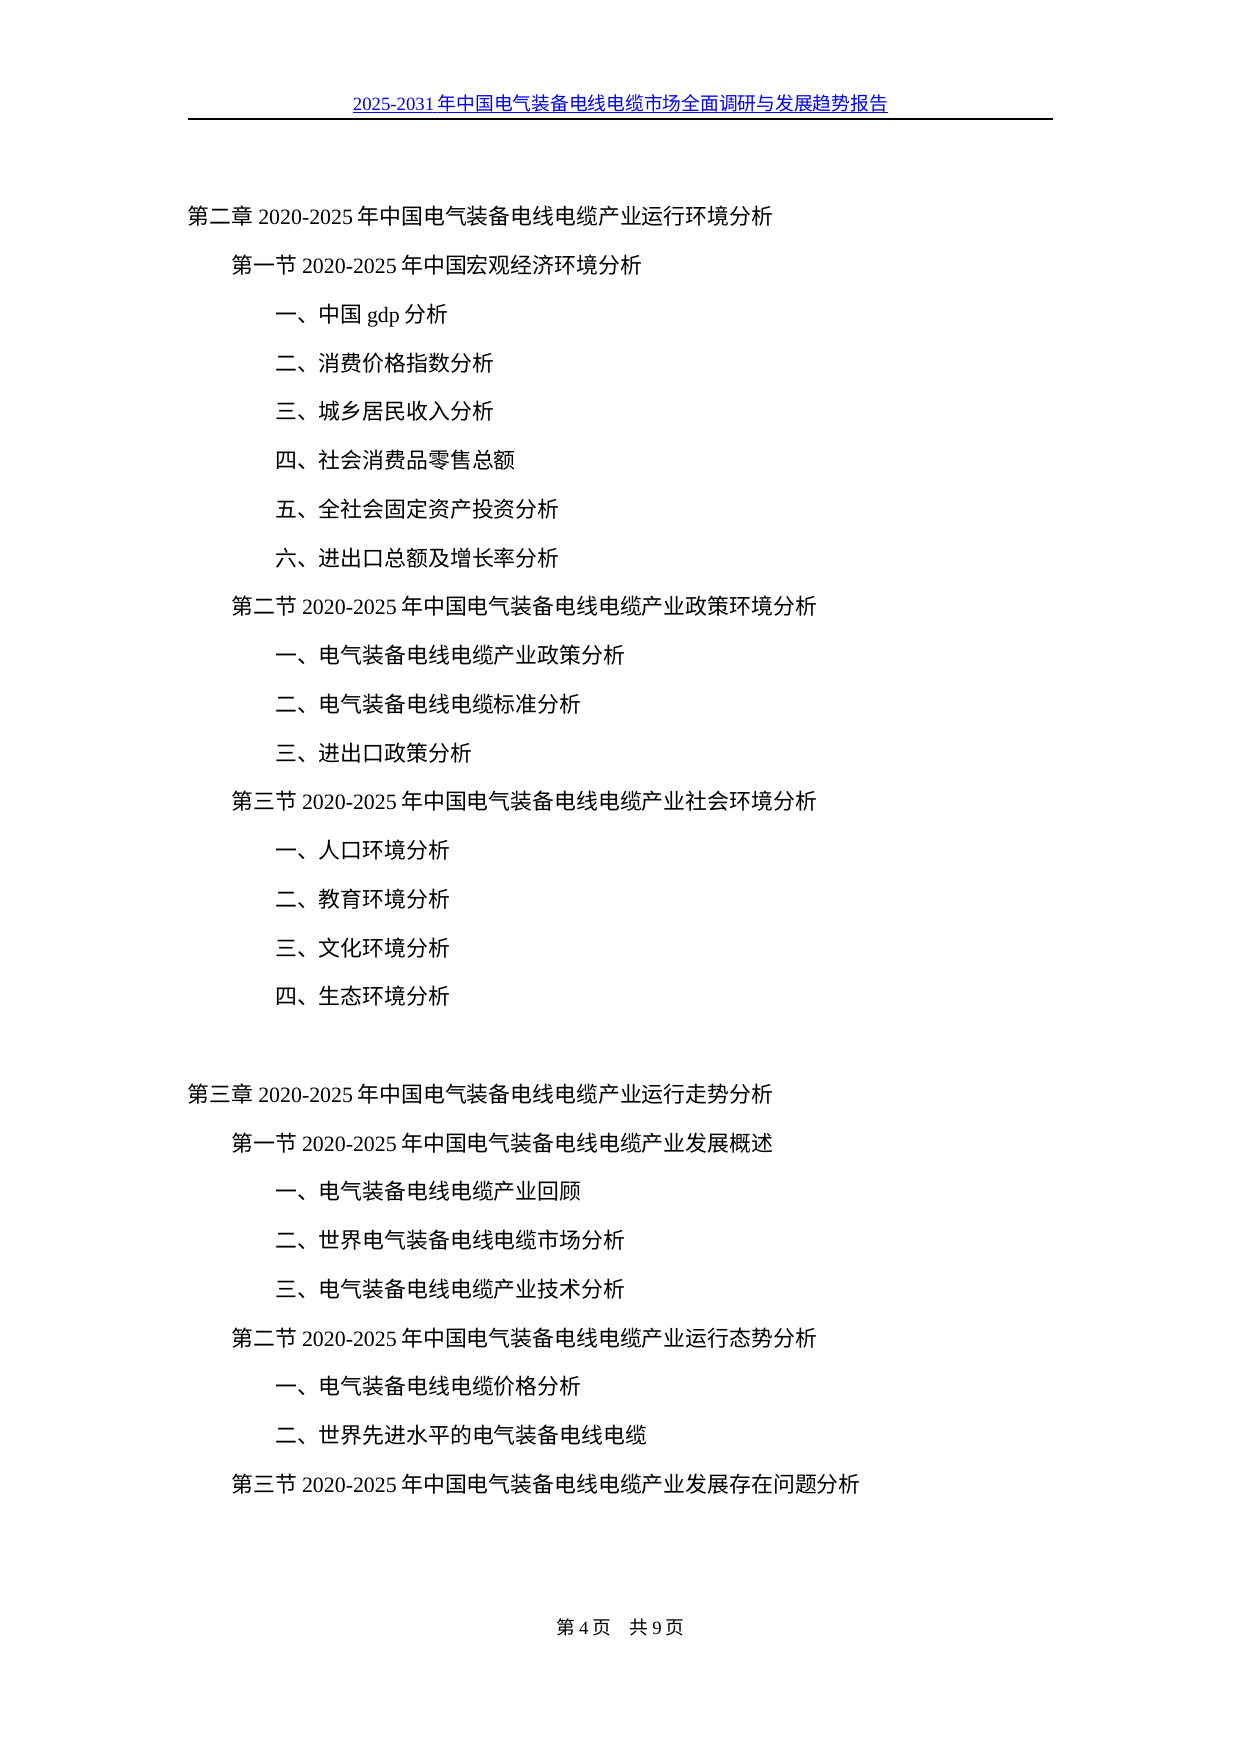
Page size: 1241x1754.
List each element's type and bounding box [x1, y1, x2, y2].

text [187, 150, 1053, 1499]
